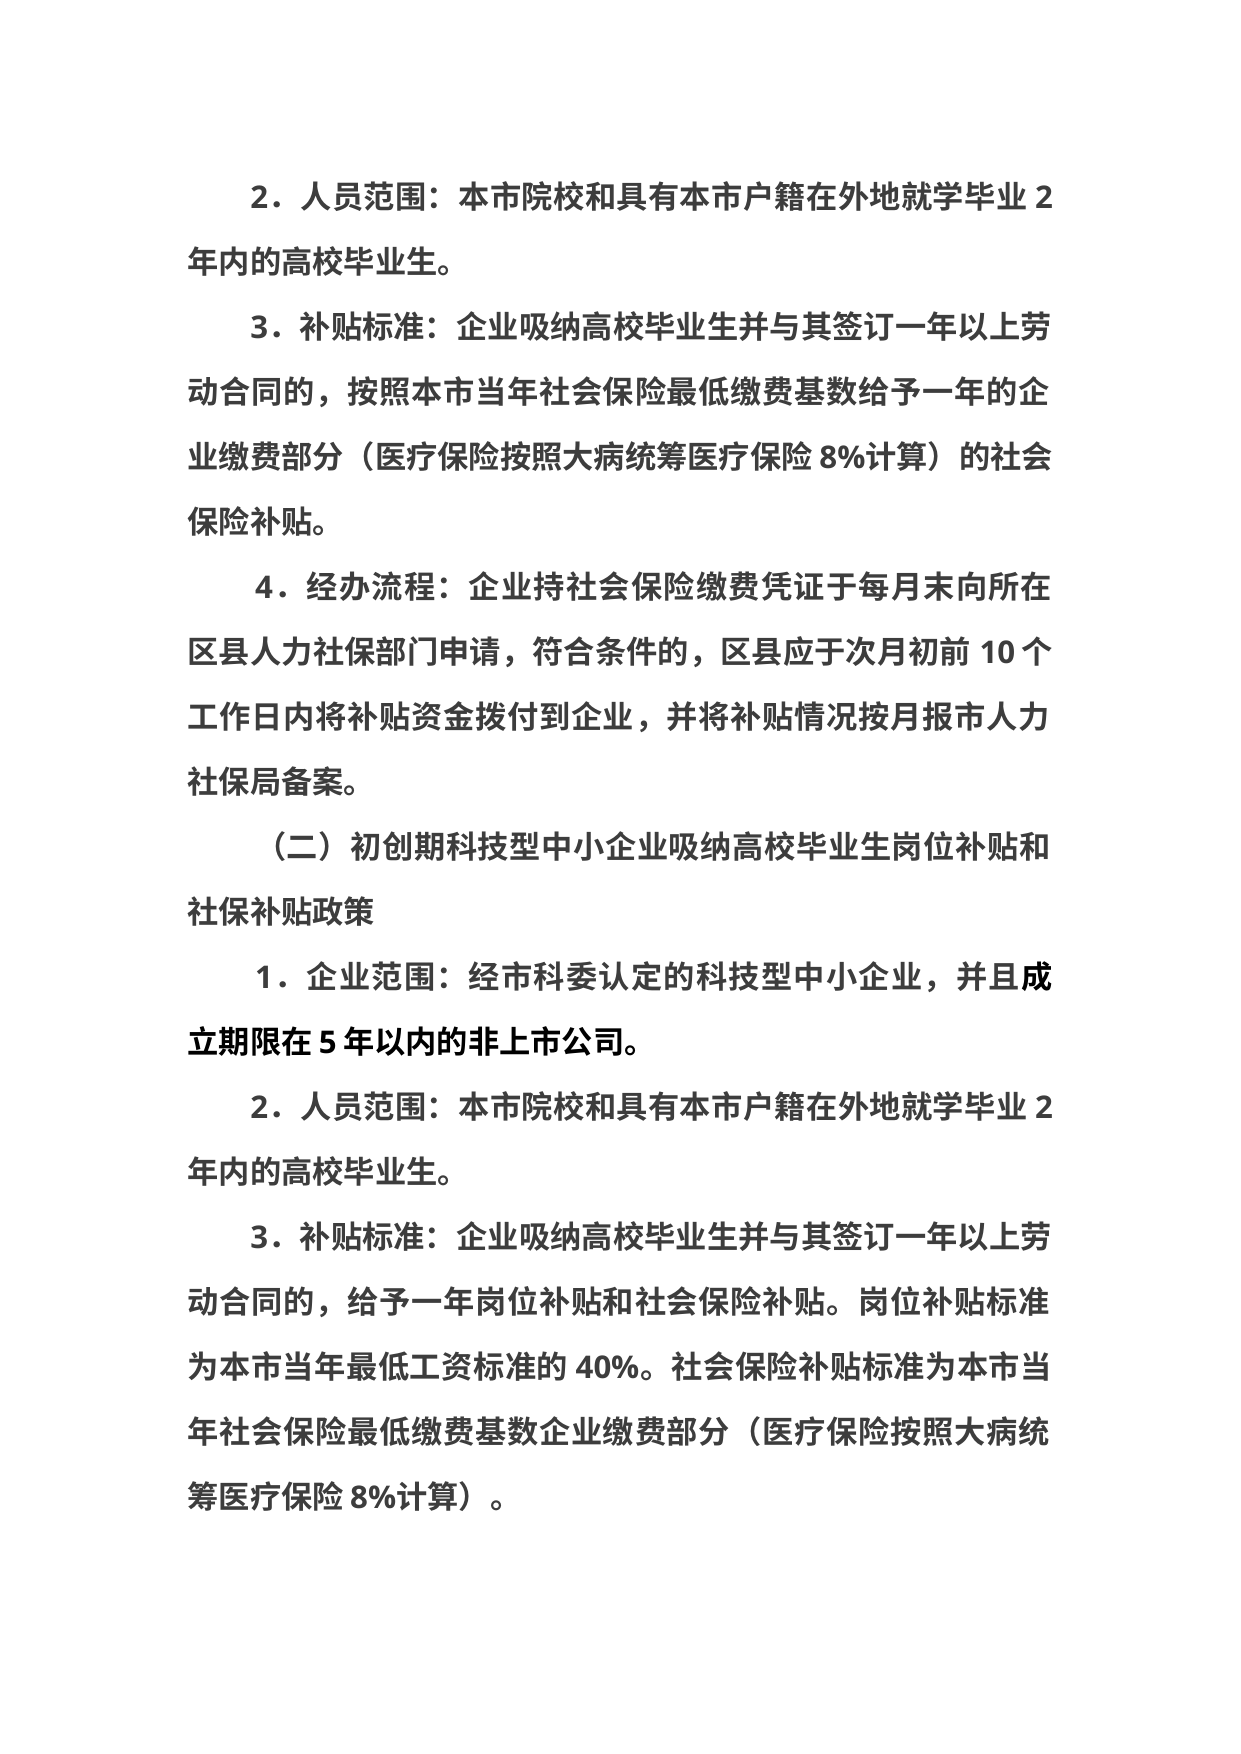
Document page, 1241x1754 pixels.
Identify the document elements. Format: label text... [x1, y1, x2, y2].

text 1．企业范围：经市科委认定的科技型中小企业，并且成立期限在5年以内的非上市公司。 [187, 942, 1053, 1072]
text （二）初创期科技型中小企业吸纳高校毕业生岗位补贴和社保补贴政策 [187, 812, 1053, 942]
text 3．补贴标准：企业吸纳高校毕业生并与其签订一年以上劳动合同的，按照本市当年社会保险最低缴费基数给予一年的企业缴费部分（医疗保险按照大病统筹医疗保险8%计算）的社会保险补贴。 [187, 292, 1053, 552]
text 2．人员范围：本市院校和具有本市户籍在外地就学毕业2年内的高校毕业生。 [187, 1072, 1053, 1202]
text 4．经办流程：企业持社会保险缴费凭证于每月末向所在区县人力社保部门申请，符合条件的，区县应于次月初前10个工作日内将补贴资金拨付到企业，并将补贴情况按月报市人力社保局备案。 [187, 552, 1053, 812]
text 2．人员范围：本市院校和具有本市户籍在外地就学毕业2年内的高校毕业生。 [187, 162, 1053, 292]
text 3．补贴标准：企业吸纳高校毕业生并与其签订一年以上劳动合同的，给予一年岗位补贴和社会保险补贴。岗位补贴标准为本市当年最低工资标准的40%。社会保险补贴标准为本市当年社会保险最低缴费基数企业缴费部分（医疗保险按照大病统筹医疗保险8%计算）。 [187, 1202, 1053, 1527]
